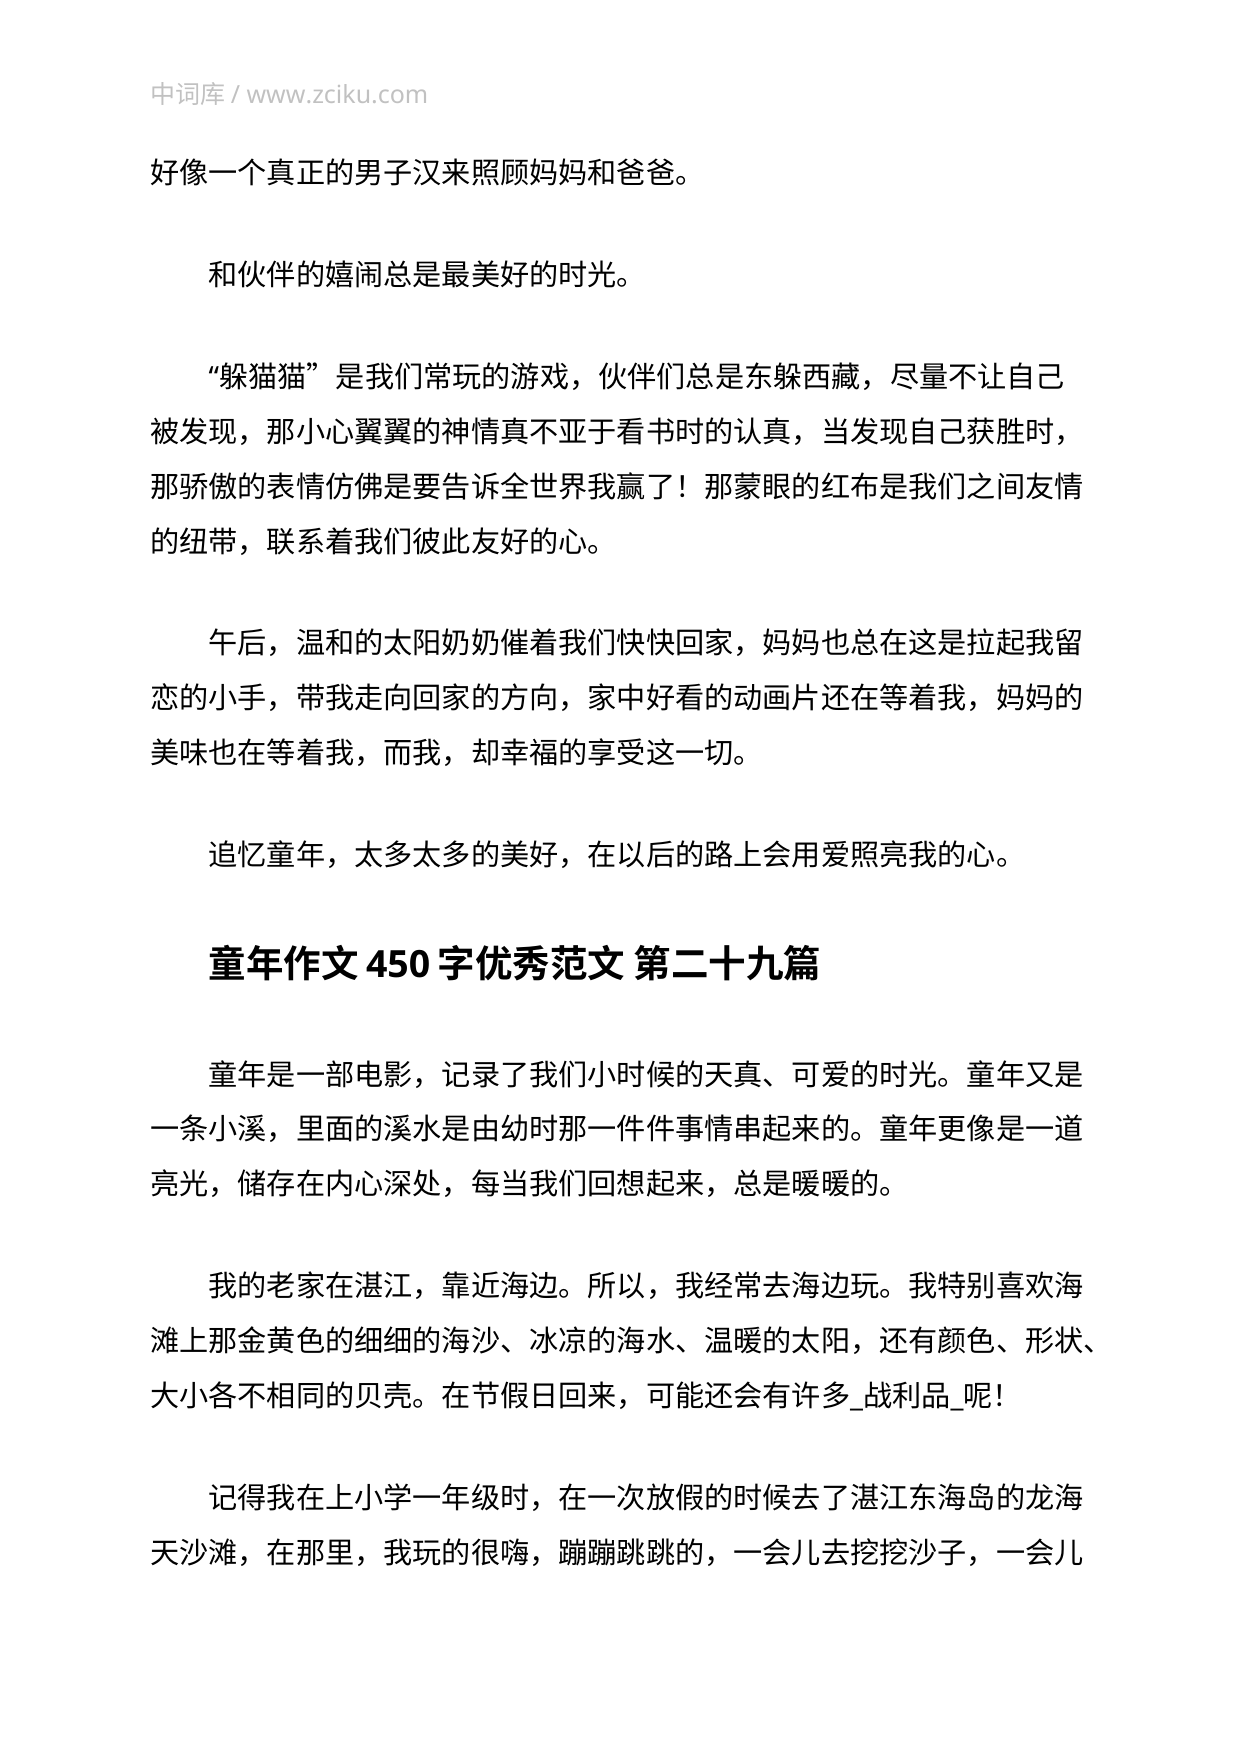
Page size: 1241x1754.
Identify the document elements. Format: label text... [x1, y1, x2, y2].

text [150, 1474, 1090, 1572]
text 午后，温和的太阳奶奶催着我们快快回家，妈妈也总在这是拉起我留恋的小手，带我走向回家的方向，家中好看的动画片还在等着我，妈妈的美味也在等着我，而我，却幸福的享受这一切。 [150, 620, 1090, 772]
text 童年是一部电影，记录了我们小时候的天真、可爱的时光。童年又是一条小溪，里面的溪水是由幼时那一件件事情串起来的。童年更像是一道亮光，储存在内心深处，每当我们回想起来，总是暖暖的。 [150, 1051, 1090, 1203]
text 和伙伴的嬉闹总是最美好的时光。 [150, 252, 1090, 294]
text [150, 150, 1090, 192]
text 童年作文450字优秀范文 第二十九篇 [150, 933, 1090, 988]
text “躲猫猫”是我们常玩的游戏，伙伴们总是东躲西藏，尽量不让自己被发现，那小心翼翼的神情真不亚于看书时的认真，当发现自己获胜时，那骄傲的表情仿佛是要告诉全世界我赢了！那蒙眼的红布是我们之间友情的纽带，联系着我们彼此友好的心。 [150, 353, 1090, 561]
text 追忆童年，太多太多的美好，在以后的路上会用爱照亮我的心。 [150, 832, 1090, 874]
text 我的老家在湛江，靠近海边。所以，我经常去海边玩。我特别喜欢海滩上那金黄色的细细的海沙、冰凉的海水、温暖的太阳，还有颜色、形状、大小各不相同的贝壳。在节假日回来，可能还会有许多_战利品_呢！ [150, 1263, 1090, 1415]
